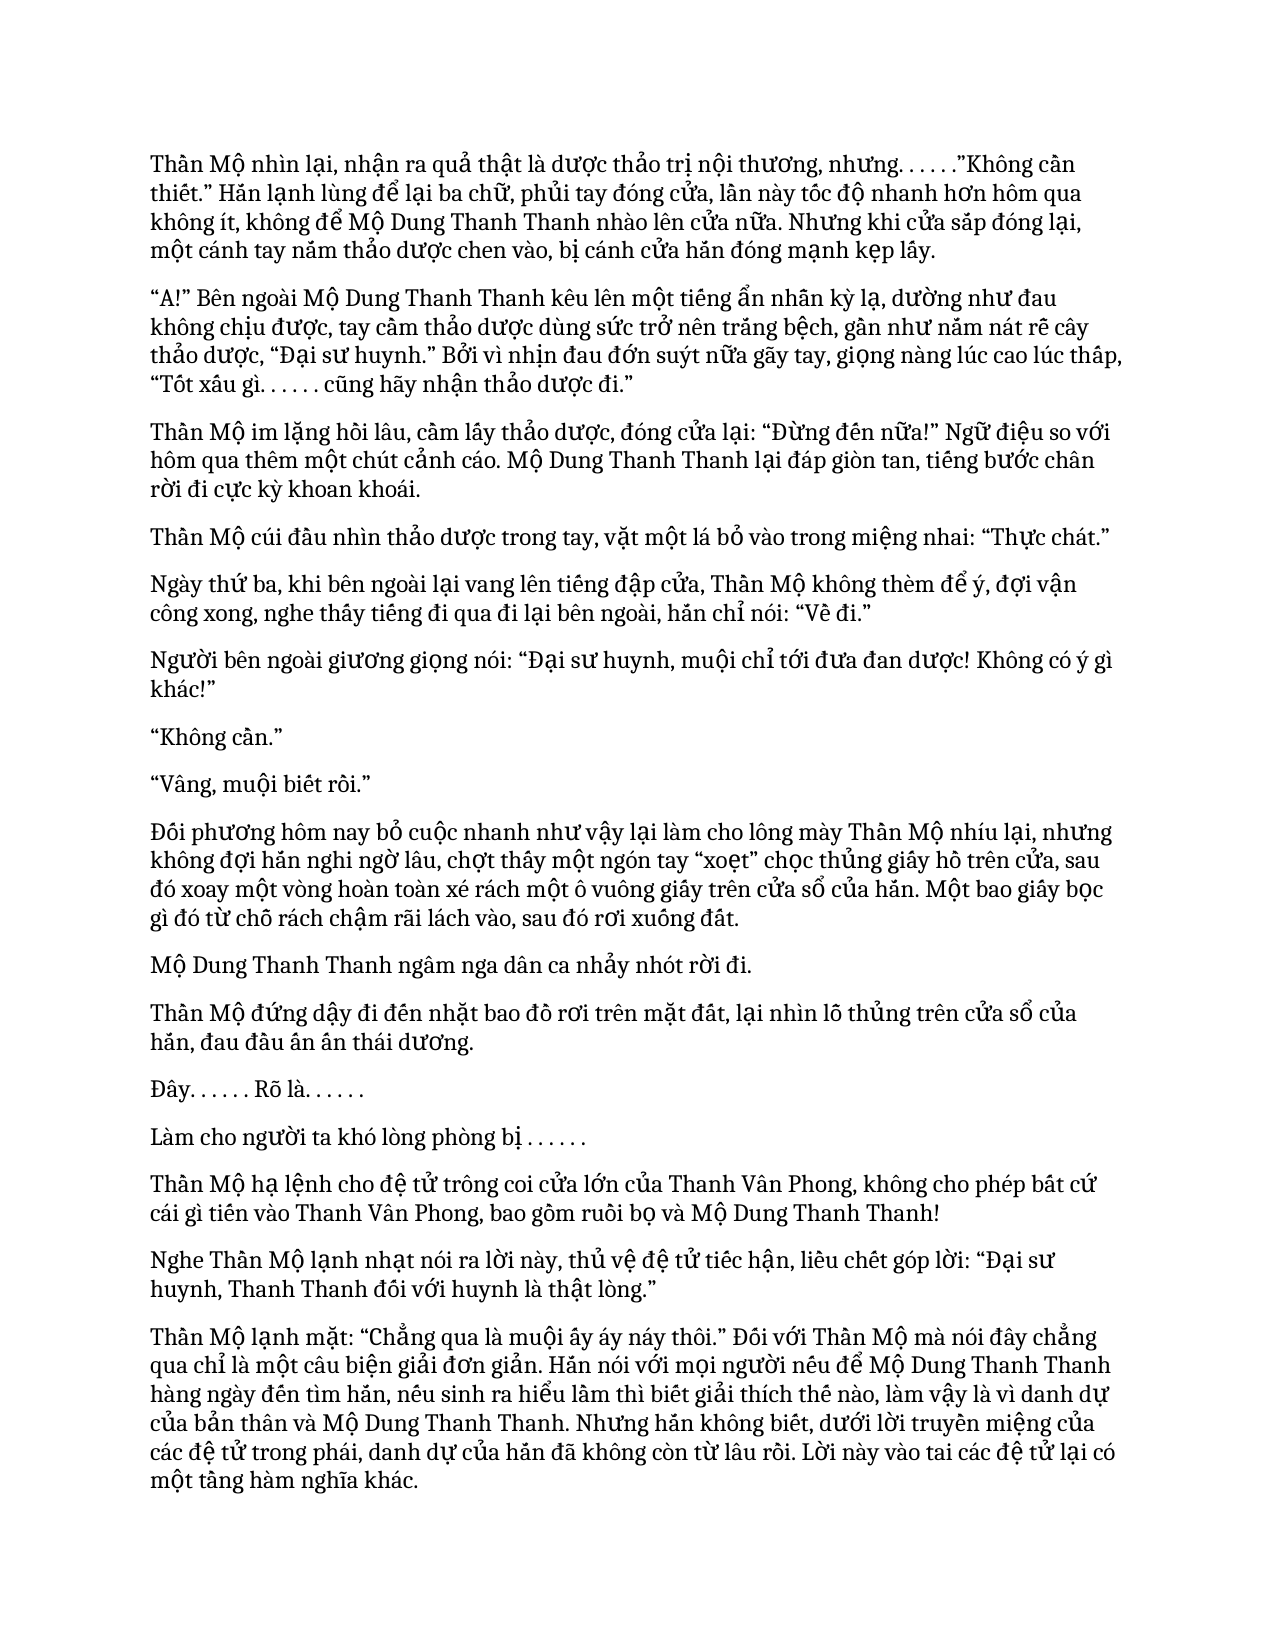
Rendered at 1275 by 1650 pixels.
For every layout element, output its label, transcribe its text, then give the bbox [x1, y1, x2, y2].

text “Vâng, muội biết rồi.” [150, 770, 1125, 799]
text Ngày thứ ba, khi bên ngoài lại vang lên tiếng đập cửa, Thần Mộ không thèm để ý, đợi vận công xong, nghe thấy tiếng đi qua đi lại bên ngoài, hắn chỉ nói: “Về đi.” [150, 570, 1125, 627]
text “Không cần.” [150, 722, 1125, 751]
text Đối phương hôm nay bỏ cuộc nhanh như vậy lại làm cho lông mày Thần Mộ nhíu lại, nhưng không đợi hắn nghi ngờ lâu, chợt thấy một ngón tay “xoẹt” chọc thủng giấy hồ trên cửa, sau đó xoay một vòng hoàn toàn xé rách một ô vuông giấy trên cửa sổ của hắn. Một bao giấy bọc gì đó từ chỗ rách chậm rãi lách vào, sau đó rơi xuống đất. [150, 817, 1125, 932]
text Thần Mộ cúi đầu nhìn thảo dược trong tay, vặt một lá bỏ vào trong miệng nhai: “Thực chát.” [150, 522, 1125, 551]
text Làm cho người ta khó lòng phòng bị . . . . . . [150, 1122, 1125, 1151]
text Thần Mộ đứng dậy đi đến nhặt bao đồ rơi trên mặt đất, lại nhìn lỗ thủng trên cửa sổ của hắn, đau đầu ấn ấn thái dương. [150, 999, 1125, 1056]
text Thần Mộ hạ lệnh cho đệ tử trông coi cửa lớn của Thanh Vân Phong, không cho phép bất cứ cái gì tiến vào Thanh Vân Phong, bao gồm ruồi bọ và Mộ Dung Thanh Thanh! [150, 1170, 1125, 1227]
text Thần Mộ im lặng hồi lâu, cầm lấy thảo dược, đóng cửa lại: “Đừng đến nữa!” Ngữ điệu so với hôm qua thêm một chút cảnh cáo. Mộ Dung Thanh Thanh lại đáp giòn tan, tiếng bước chân rời đi cực kỳ khoan khoái. [150, 417, 1125, 504]
text Mộ Dung Thanh Thanh ngâm nga dân ca nhảy nhót rời đi. [150, 951, 1125, 980]
text Nghe Thần Mộ lạnh nhạt nói ra lời này, thủ vệ đệ tử tiếc hận, liều chết góp lời: “Đại sư huynh, Thanh Thanh đối với huynh là thật lòng.” [150, 1246, 1125, 1304]
text Người bên ngoài giương giọng nói: “Đại sư huynh, muội chỉ tới đưa đan dược! Không có ý gì khác!” [150, 646, 1125, 704]
text “A!” Bên ngoài Mộ Dung Thanh Thanh kêu lên một tiếng ẩn nhẫn kỳ lạ, dường như đau không chịu được, tay cầm thảo dược dùng sức trở nên trắng bệch, gần như nắm nát rễ cây thảo dược, “Đại sư huynh.” Bởi vì nhịn đau đớn suýt nữa gãy tay, giọng nàng lúc cao lúc thấp, “Tốt xấu gì. . . . . . cũng hãy nhận thảo dược đi.” [150, 284, 1125, 399]
text Đây. . . . . . Rõ là. . . . . . [150, 1075, 1125, 1104]
text Thần Mộ lạnh mặt: “Chẳng qua là muội ấy áy náy thôi.” Đối với Thần Mộ mà nói đây chẳng qua chỉ là một câu biện giải đơn giản. Hắn nói với mọi người nếu để Mộ Dung Thanh Thanh hàng ngày đến tìm hắn, nếu sinh ra hiểu lầm thì biết giải thích thế nào, làm vậy là vì danh dự của bản thân và Mộ Dung Thanh Thanh. Nhưng hắn không biết, dưới lời truyền miệng của các đệ tử trong phái, danh dự của hắn đã không còn từ lâu rồi. Lời này vào tai các đệ tử lại có một tầng hàm nghĩa khác. [150, 1322, 1125, 1495]
text Thần Mộ nhìn lại, nhận ra quả thật là dược thảo trị nội thương, nhưng. . . . . .”Không cần thiết.” Hắn lạnh lùng để lại ba chữ, phủi tay đóng cửa, lần này tốc độ nhanh hơn hôm qua không ít, không để Mộ Dung Thanh Thanh nhào lên cửa nữa. Nhưng khi cửa sắp đóng lại, một cánh tay nắm thảo dược chen vào, bị cánh cửa hắn đóng mạnh kẹp lấy. [150, 150, 1125, 265]
